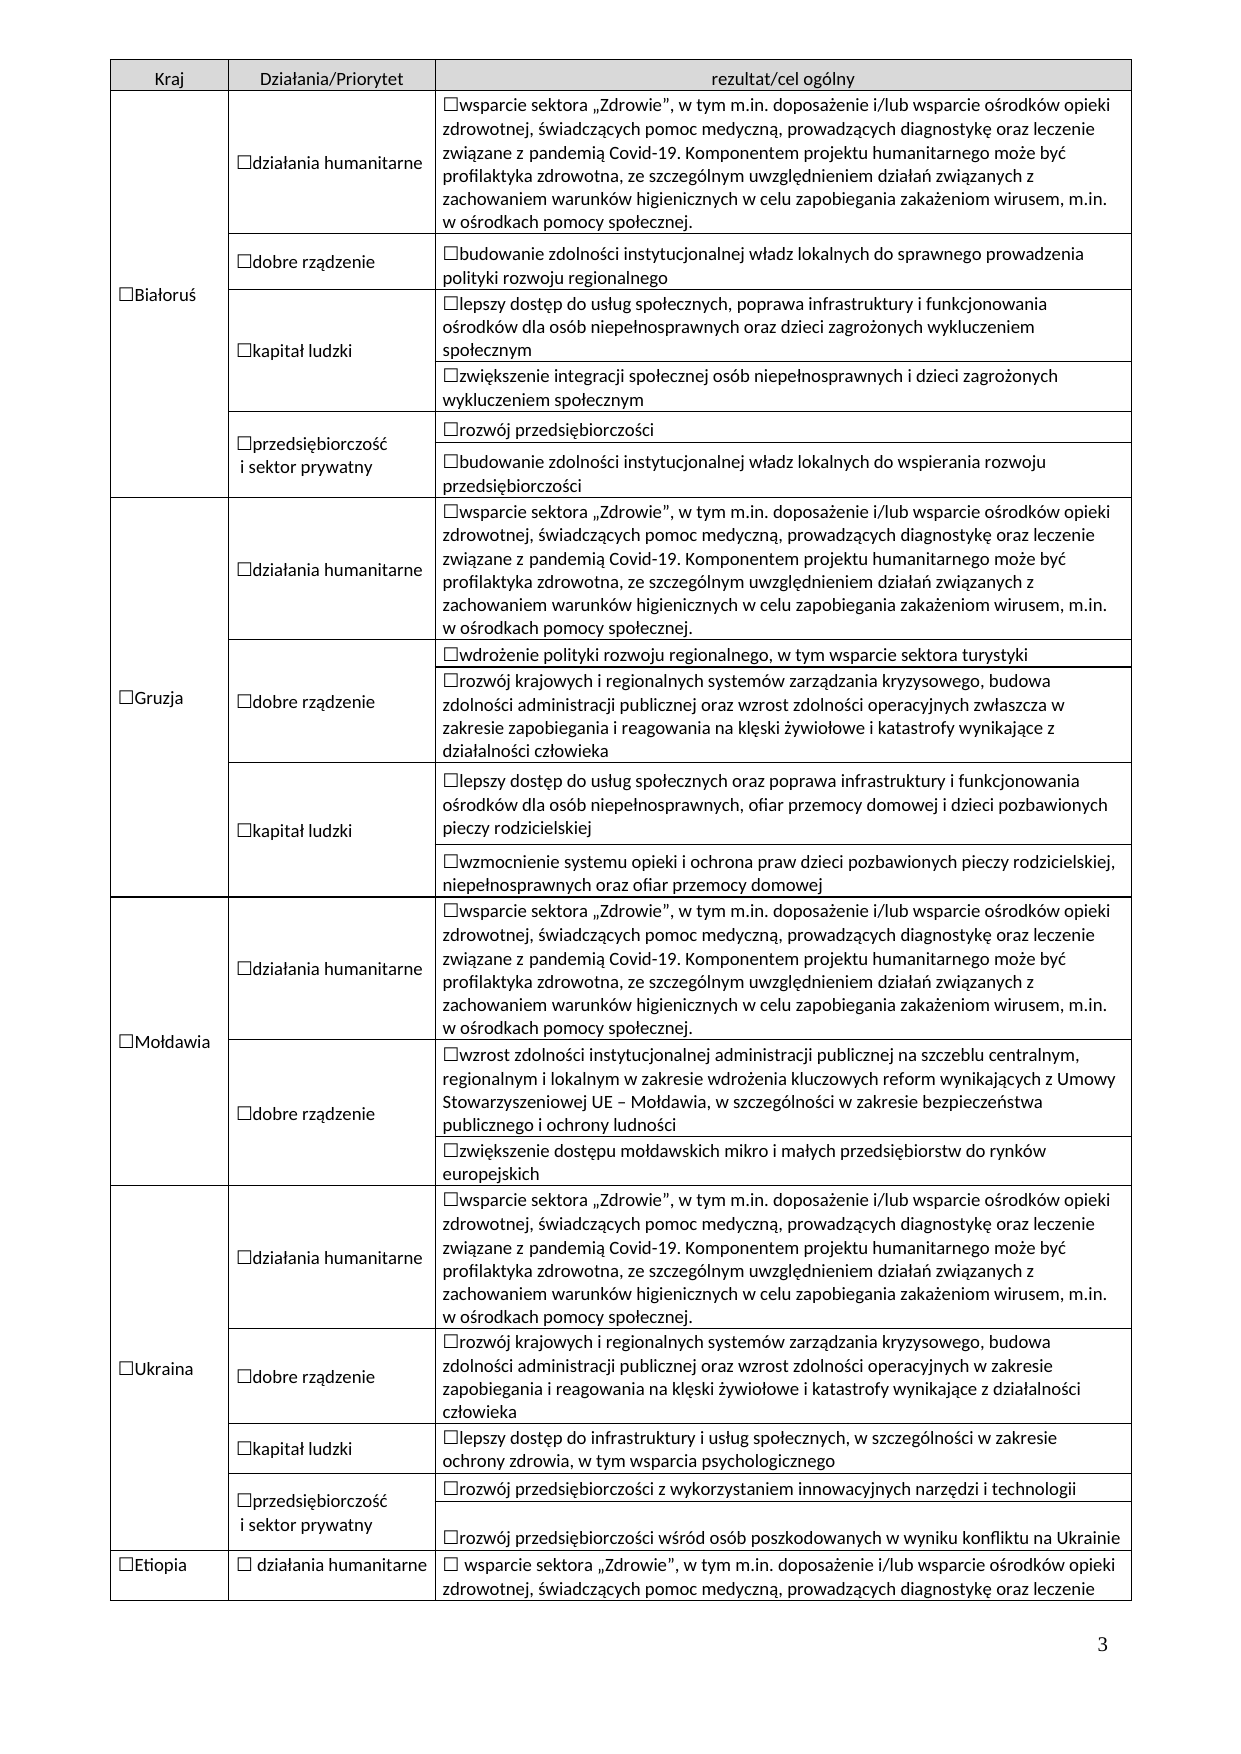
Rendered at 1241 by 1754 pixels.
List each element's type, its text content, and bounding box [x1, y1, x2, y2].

table_cell budowanie zdolności instytucjonalnej władz lokalnych do wspierania rozwoju przedsiębiorczości [436, 443, 1131, 497]
table_cell Mołdawia [111, 898, 228, 1185]
table_cell zwiększenie integracji społecznej osób niepełnosprawnych i dzieci zagrożonych wykluczeniem społecznym [436, 362, 1131, 411]
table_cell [436, 1551, 1131, 1600]
table_cell przedsiębiorczość i sektor prywatny [229, 412, 435, 497]
table_cell rezultat/cel ogólny [436, 60, 1131, 90]
table_cell zwiększenie dostępu mołdawskich mikro i małych przedsiębiorstw do rynków europejskich [436, 1137, 1131, 1185]
table_cell kapitał ludzki [229, 763, 435, 896]
table_cell Ukraina [111, 1186, 228, 1550]
table_cell rozwój przedsiębiorczości [436, 412, 1131, 442]
table_cell budowanie zdolności instytucjonalnej władz lokalnych do sprawnego prowadzenia polityki rozwoju regionalnego [436, 234, 1131, 289]
table_cell rozwój krajowych i regionalnych systemów zarządzania kryzysowego, budowa zdolności administracji publicznej oraz wzrost zdolności operacyjnych w zakresie zapobiegania i reagowania na klęski żywiołowe i katastrofy wynikające z działalności człowieka [436, 1329, 1131, 1423]
table_cell wzmocnienie systemu opieki i ochrona praw dzieci pozbawionych pieczy rodzicielskiej, niepełnosprawnych oraz ofiar przemocy domowej [436, 845, 1131, 896]
table_cell dobre rządzenie [229, 234, 435, 289]
table_cell działania humanitarne [229, 898, 435, 1039]
table_cell lepszy dostęp do usług społecznych, poprawa infrastruktury i funkcjonowania ośrodków dla osób niepełnosprawnych oraz dzieci zagrożonych wykluczeniem społecznym [436, 290, 1131, 361]
table_cell dobre rządzenie [229, 1040, 435, 1185]
table_cell rozwój przedsiębiorczości wśród osób poszkodowanych w wyniku konfliktu na Ukrainie [436, 1502, 1131, 1550]
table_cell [229, 1551, 435, 1600]
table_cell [111, 1551, 228, 1600]
table_cell lepszy dostęp do usług społecznych oraz poprawa infrastruktury i funkcjonowania ośrodków dla osób niepełnosprawnych, ofiar przemocy domowej i dzieci pozbawionych pieczy rodzicielskiej [436, 763, 1131, 844]
table_cell Kraj [111, 60, 228, 90]
table_cell dobre rządzenie [229, 640, 435, 762]
table_cell lepszy dostęp do infrastruktury i usług społecznych, w szczególności w zakresie ochrony zdrowia, w tym wsparcia psychologicznego [436, 1424, 1131, 1472]
table_cell rozwój przedsiębiorczości z wykorzystaniem innowacyjnych narzędzi i technologii [436, 1474, 1131, 1501]
table_cell kapitał ludzki [229, 1424, 435, 1472]
table_cell kapitał ludzki [229, 290, 435, 411]
table_cell działania humanitarne [229, 1186, 435, 1328]
table_cell wdrożenie polityki rozwoju regionalnego, w tym wsparcie sektora turystyki [436, 640, 1131, 666]
table_cell wzrost zdolności instytucjonalnej administracji publicznej na szczeblu centralnym, regionalnym i lokalnym w zakresie wdrożenia kluczowych reform wynikających z Umowy Stowarzyszeniowej UE – Mołdawia, w szczególności w zakresie bezpieczeństwa publicznego i ochrony ludności [436, 1040, 1131, 1136]
table_cell dobre rządzenie [229, 1329, 435, 1423]
table_cell działania humanitarne [229, 498, 435, 639]
table_cell Działania/Priorytet [229, 60, 435, 90]
table_cell działania humanitarne [229, 91, 435, 233]
table_cell Gruzja [111, 498, 228, 896]
table_cell Białoruś [111, 91, 228, 497]
table_cell przedsiębiorczość i sektor prywatny [229, 1474, 435, 1550]
table_cell rozwój krajowych i regionalnych systemów zarządzania kryzysowego, budowa zdolności administracji publicznej oraz wzrost zdolności operacyjnych zwłaszcza w zakresie zapobiegania i reagowania na klęski żywiołowe i katastrofy wynikające z działalności człowieka [436, 668, 1131, 762]
